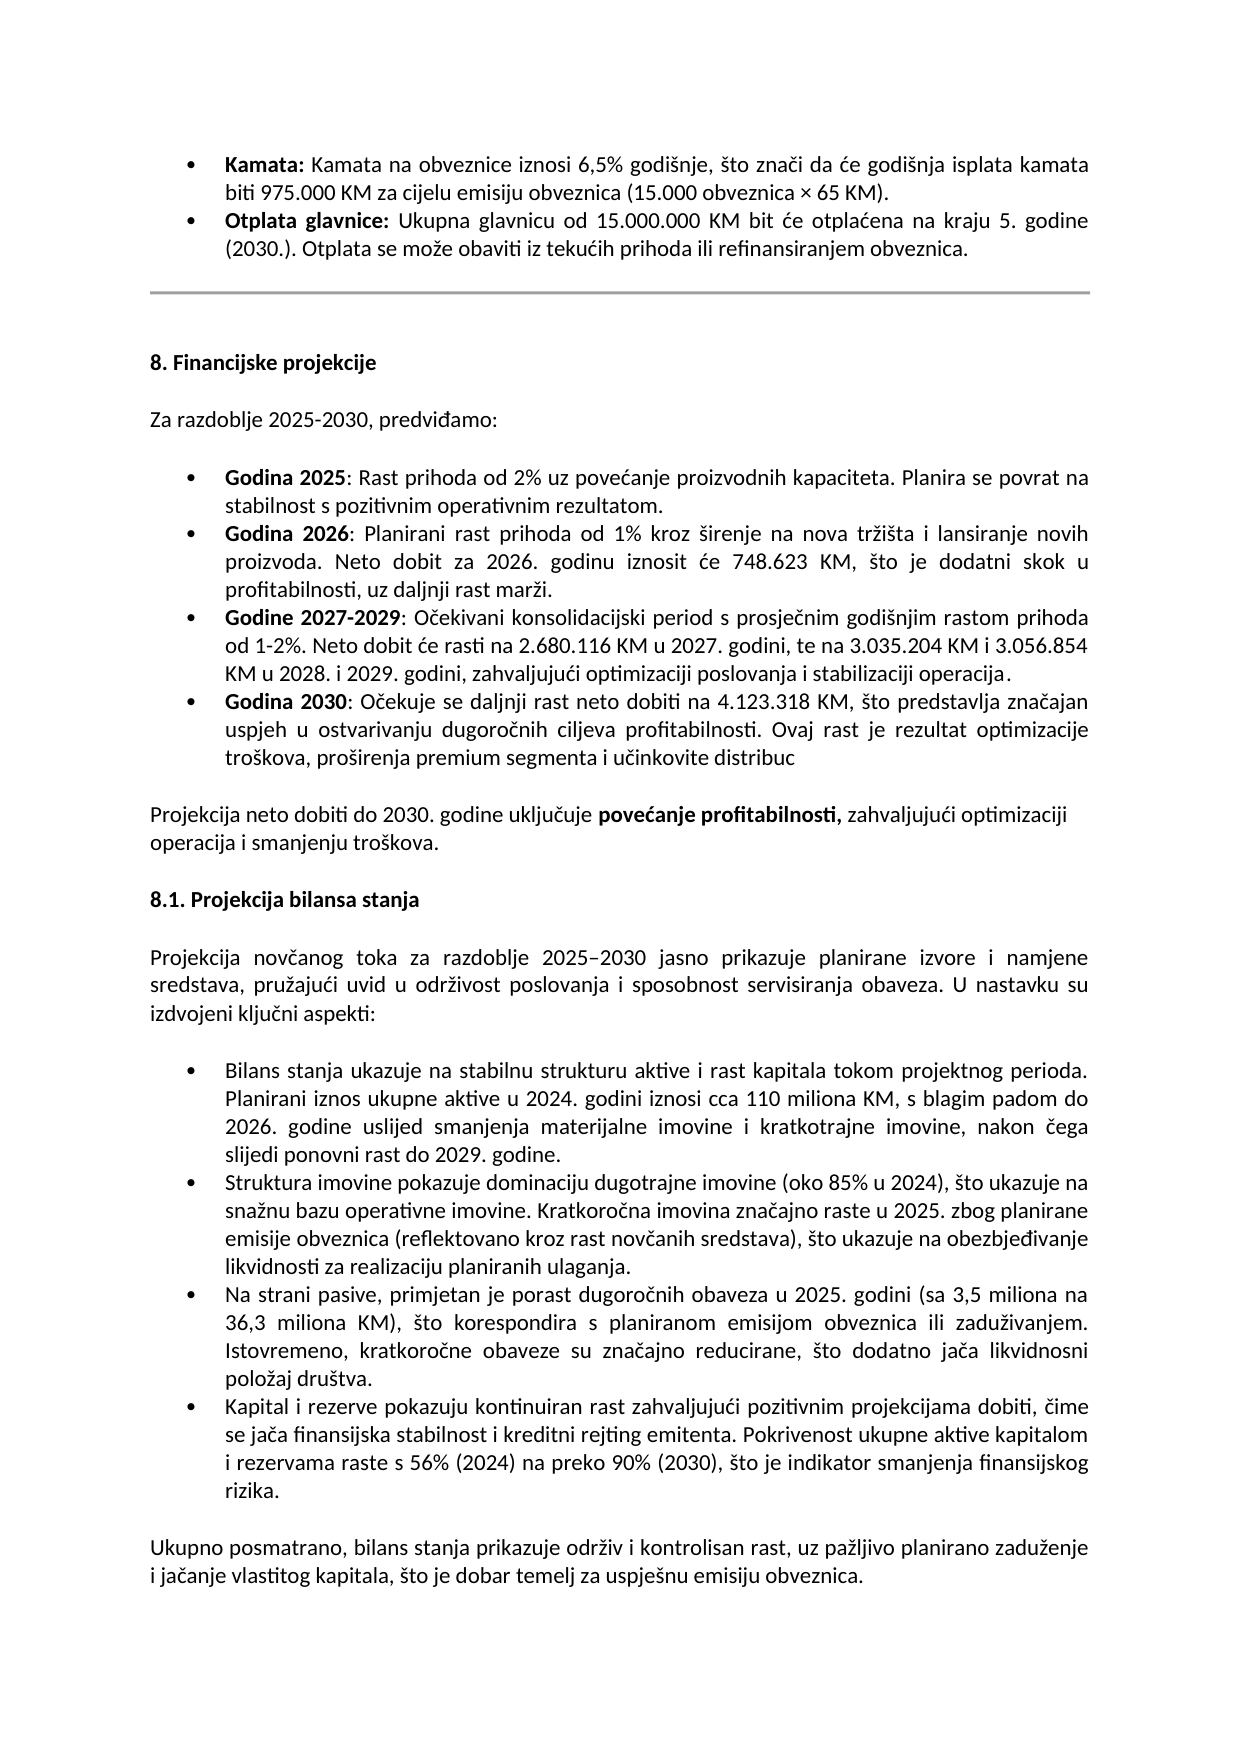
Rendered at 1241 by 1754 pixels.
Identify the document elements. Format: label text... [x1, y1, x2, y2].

text Projekcija neto dobiti do 2030. godine uključuje povećanje profitabilnosti, zahvaljujući optimizaciji operacija i smanjenju troškova. [150, 800, 1090, 856]
text Ukupno posmatrano, bilans stanja prikazuje održiv i kontrolisan rast, uz pažljivo planirano zaduženje i jačanje vlastitog kapitala, što je dobar temelj za uspješnu emisiju obveznica. [150, 1533, 1090, 1589]
list Bilans stanja ukazuje na stabilnu strukturu aktive i rast kapitala tokom projektnog perioda. Planirani iznos ukupne aktive u 2024. godini iznosi cca 110 miliona KM, s blagim padom do 2026. godine uslijed smanjenja materijalne imovine i kratkotrajne imovine, nakon čega slijedi ponovni rast do 2029. godine. [187, 1056, 1090, 1168]
list Godina 2026: Planirani rast prihoda od 1% kroz širenje na nova tržišta i lansiranje novih proizvoda. Neto dobit za 2026. godinu iznosit će 748.623 KM, što je dodatni skok u profitabilnosti, uz daljnji rast marži. [187, 519, 1090, 603]
text 8. Financijske projekcije [150, 348, 1090, 376]
text Za razdoblje 2025-2030, predviđamo: [150, 406, 1090, 434]
list Na strani pasive, primjetan je porast dugoročnih obaveza u 2025. godini (sa 3,5 miliona na 36,3 miliona KM), što korespondira s planiranom emisijom obveznica ili zaduživanjem. Istovremeno, kratkoročne obaveze su značajno reducirane, što dodatno jača likvidnosni položaj društva. [187, 1280, 1090, 1392]
list Godina 2030: Očekuje se daljnji rast neto dobiti na 4.123.318 KM, što predstavlja značajan uspjeh u ostvarivanju dugoročnih ciljeva profitabilnosti. Ovaj rast je rezultat optimizacije troškova, proširenja premium segmenta i učinkovite distribuc [187, 687, 1090, 771]
list Godina 2025: Rast prihoda od 2% uz povećanje proizvodnih kapaciteta. Planira se povrat na stabilnost s pozitivnim operativnim rezultatom. [187, 463, 1090, 519]
text 8.1. Projekcija bilansa stanja [150, 885, 1090, 913]
text Projekcija novčanog toka za razdoblje 2025–2030 jasno prikazuje planirane izvore i namjene sredstava, pružajući uvid u održivost poslovanja i sposobnost servisiranja obaveza. U nastavku su izdvojeni ključni aspekti: [150, 943, 1090, 1027]
list Otplata glavnice: Ukupna glavnicu od 15.000.000 KM bit će otplaćena na kraju 5. godine (2030.). Otplata se može obaviti iz tekućih prihoda ili refinansiranjem obveznica. [187, 206, 1090, 262]
list Kamata: Kamata na obveznice iznosi 6,5% godišnje, što znači da će godišnja isplata kamata biti 975.000 KM za cijelu emisiju obveznica (15.000 obveznica × 65 KM). [187, 150, 1090, 206]
list Kapital i rezerve pokazuju kontinuiran rast zahvaljujući pozitivnim projekcijama dobiti, čime se jača finansijska stabilnost i kreditni rejting emitenta. Pokrivenost ukupne aktive kapitalom i rezervama raste s 56% (2024) na preko 90% (2030), što je indikator smanjenja finansijskog rizika. [187, 1392, 1090, 1504]
list Struktura imovine pokazuje dominaciju dugotrajne imovine (oko 85% u 2024), što ukazuje na snažnu bazu operativne imovine. Kratkoročna imovina značajno raste u 2025. zbog planirane emisije obveznica (reflektovano kroz rast novčanih sredstava), što ukazuje na obezbjeđivanje likvidnosti za realizaciju planiranih ulaganja. [187, 1168, 1090, 1280]
list Godine 2027-2029: Očekivani konsolidacijski period s prosječnim godišnjim rastom prihoda od 1-2%. Neto dobit će rasti na 2.680.116 KM u 2027. godini, te na 3.035.204 KM i 3.056.854 KM u 2028. i 2029. godini, zahvaljujući optimizaciji poslovanja i stabilizaciji operacija. [187, 603, 1090, 687]
